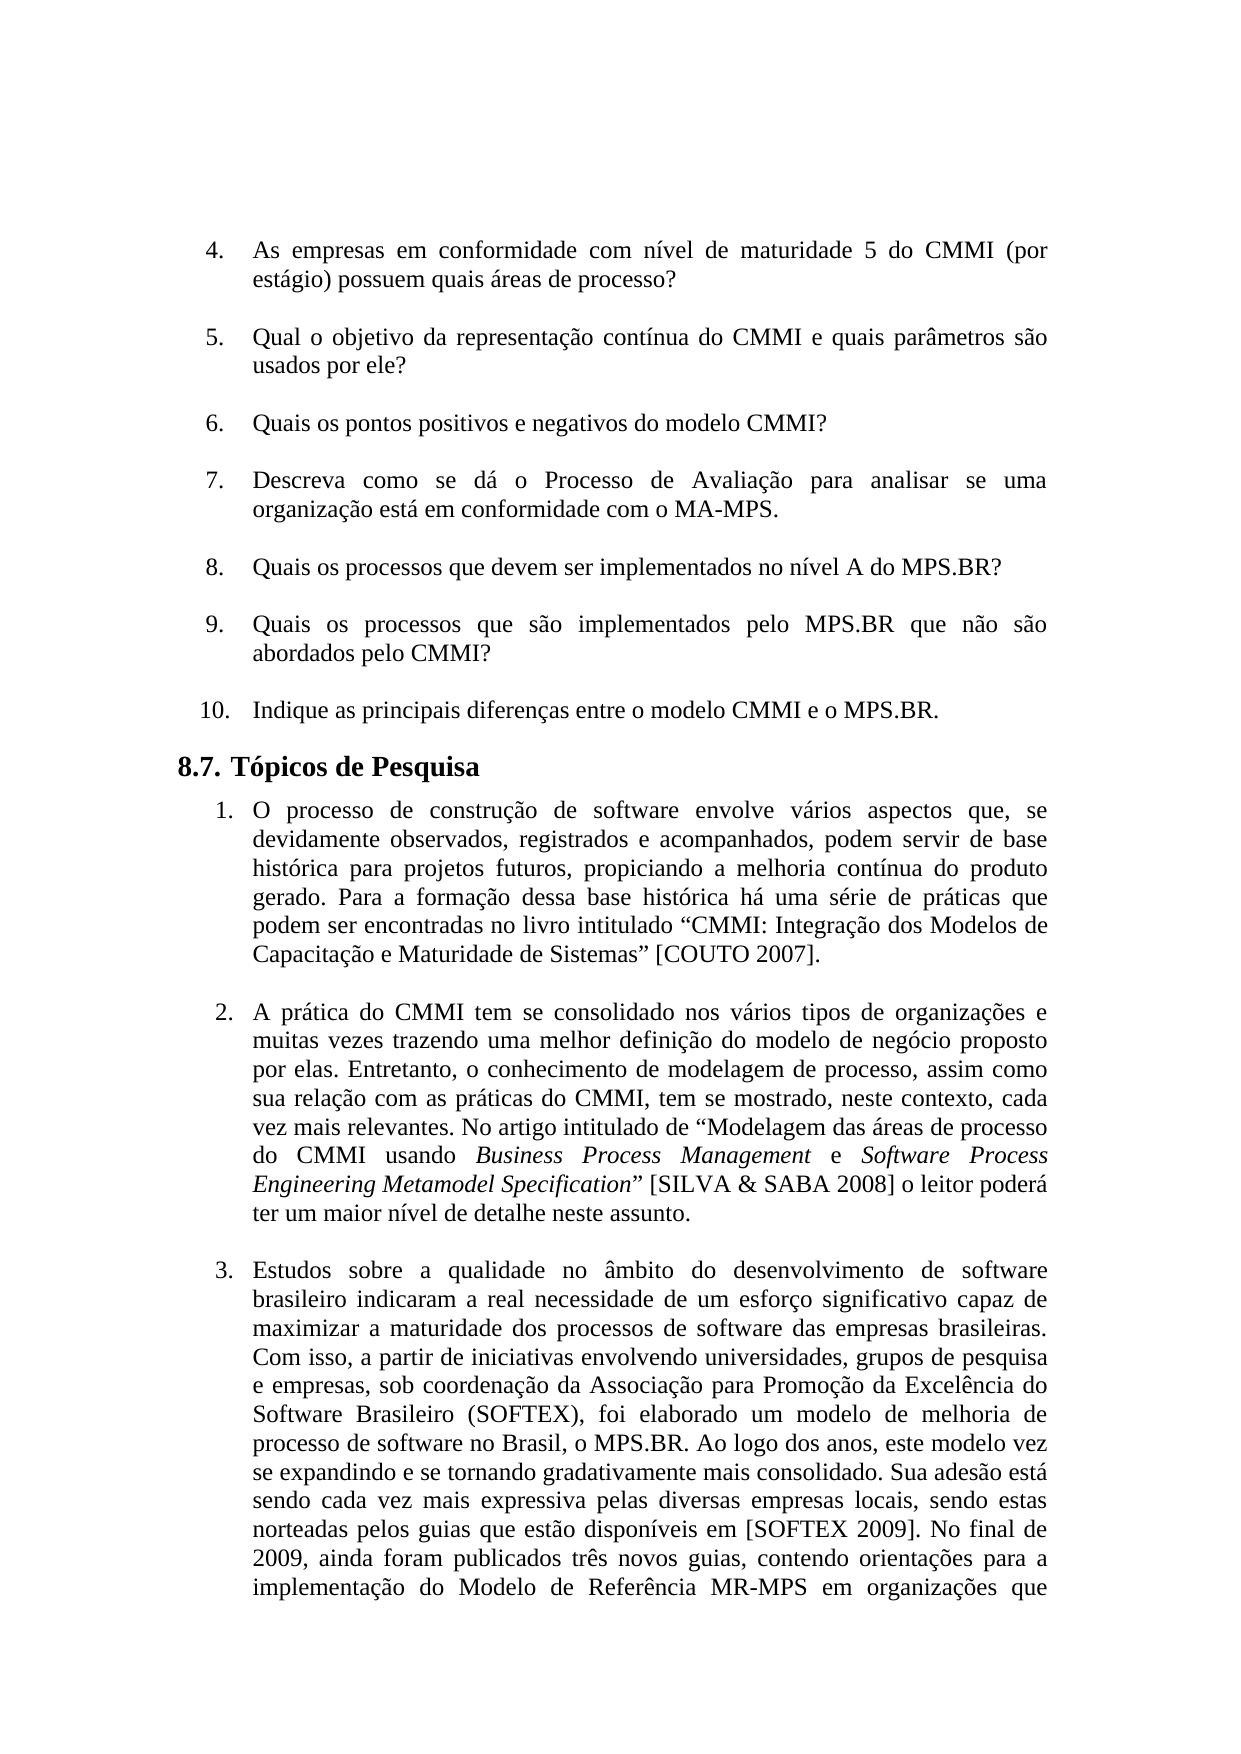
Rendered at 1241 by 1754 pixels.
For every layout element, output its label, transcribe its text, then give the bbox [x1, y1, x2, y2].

list O processo de construção de software envolve vários aspectos que, se devidamente observados, registrados e acompanhados, podem servir de base histórica para projetos futuros, propiciando a melhoria contínua do produto gerado. Para a formação dessa base histórica há uma série de práticas que podem ser encontradas no livro intitulado “CMMI: Integração dos Modelos de Capacitação e Maturidade de Sistemas” [COUTO 2007]. [215, 795, 1048, 968]
list A prática do CMMI tem se consolidado nos vários tipos de organizações e muitas vezes trazendo uma melhor definição do modelo de negócio proposto por elas. Entretanto, o conhecimento de modelagem de processo, assim como sua relação com as práticas do CMMI, tem se mostrado, neste contexto, cada vez mais relevantes. No artigo intitulado de “Modelagem das áreas de processo do CMMI usando Business Process Management e Software Process Engineering Metamodel Specification” [SILVA & SABA 2008] o leitor poderá ter um maior nível de detalhe neste assunto. [215, 997, 1048, 1227]
list Quais os processos que devem ser implementados no nível A do MPS.BR? [215, 552, 1048, 581]
list Descreva como se dá o Processo de Avaliação para analisar se uma organização está em conformidade com o MA-MPS. [215, 466, 1048, 523]
list Qual o objetivo da representação contínua do CMMI e quais parâmetros são usados por ele? [215, 322, 1048, 379]
list As empresas em conformidade com nível de maturidade 5 do CMMI (por estágio) possuem quais áreas de processo? [215, 236, 1048, 293]
list Quais os processos que são implementados pelo MPS.BR que não são abordados pelo CMMI? [215, 609, 1048, 667]
list Quais os pontos positivos e negativos do modelo CMMI? [215, 408, 1048, 437]
list Indique as principais diferenças entre o modelo CMMI e o MPS.BR. [215, 696, 1048, 724]
subtitle Tópicos de Pesquisa [177, 749, 1048, 783]
